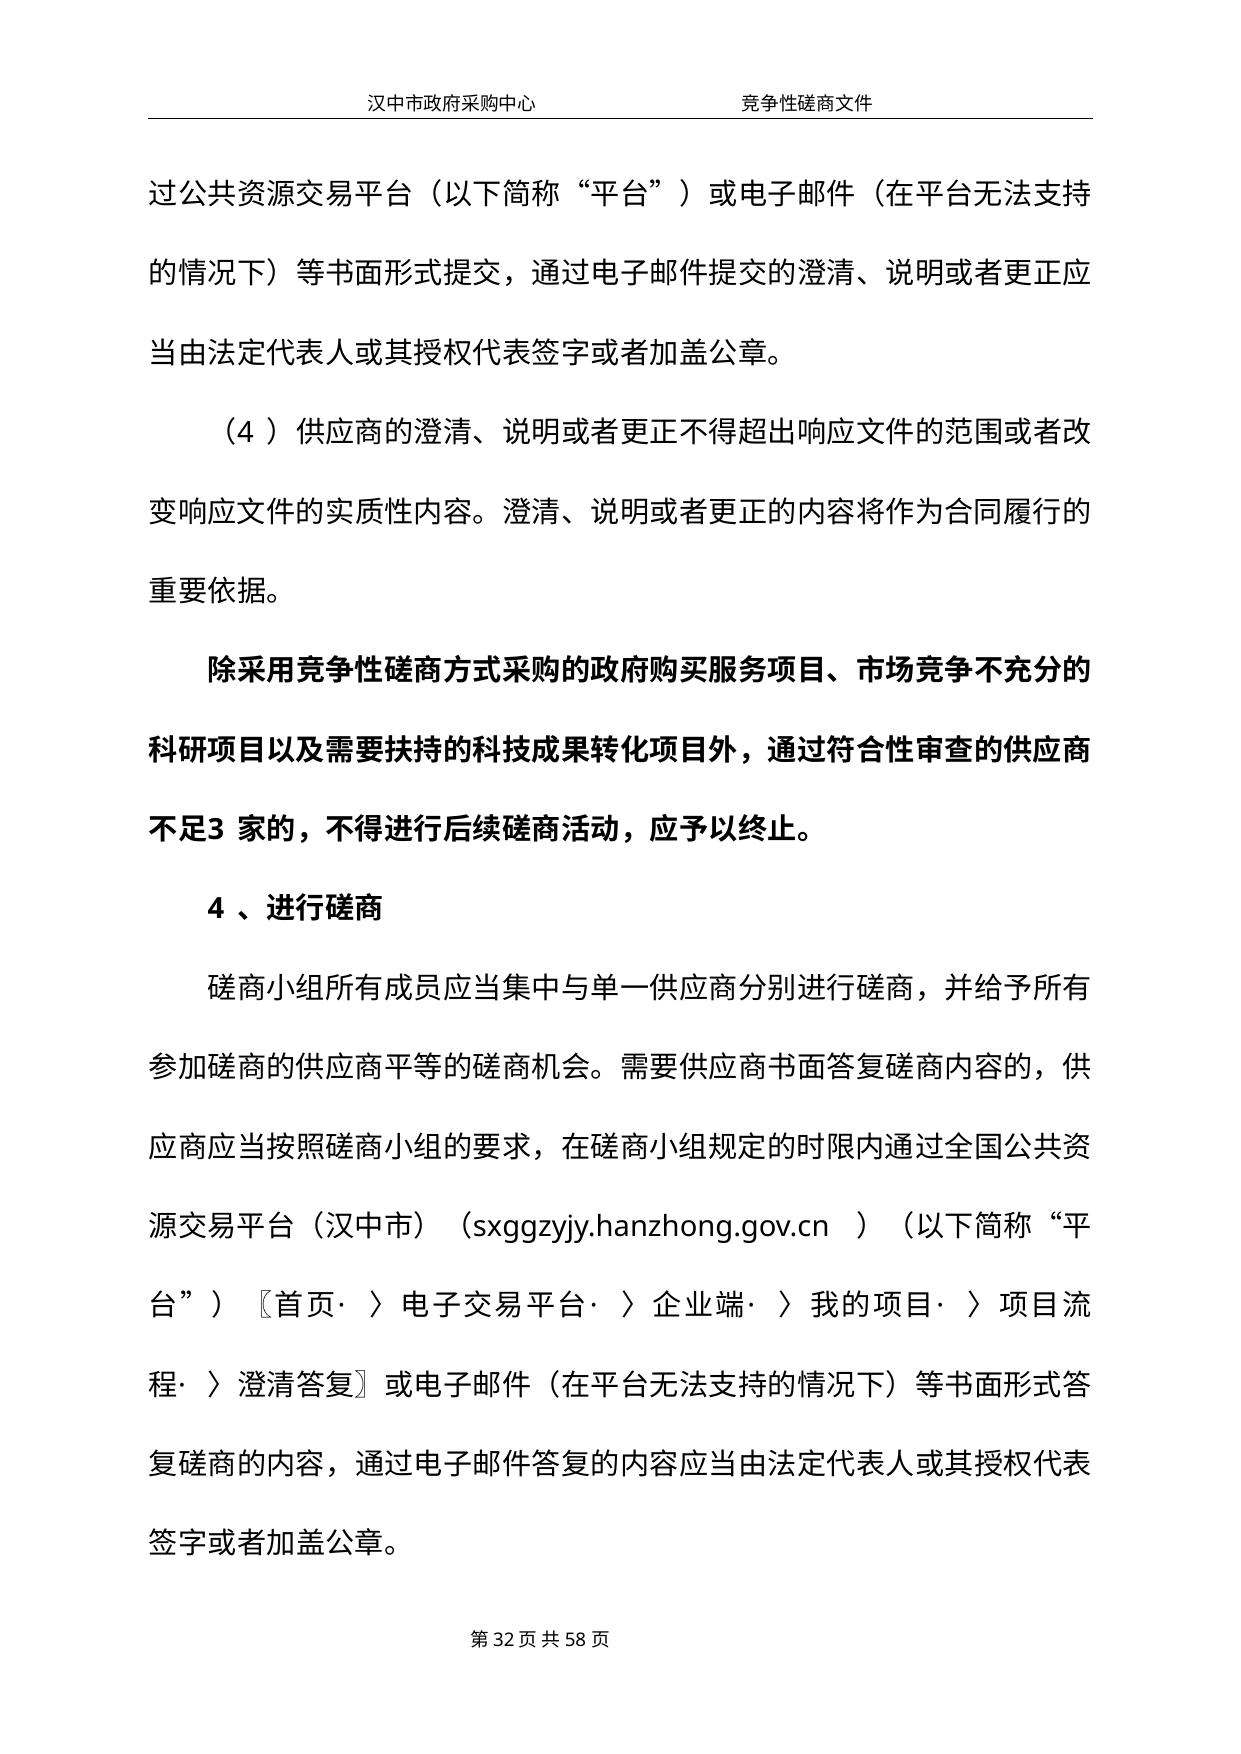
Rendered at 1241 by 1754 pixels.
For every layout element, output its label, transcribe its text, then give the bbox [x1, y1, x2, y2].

text 4、进行磋商 [148, 866, 1092, 946]
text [148, 152, 1092, 390]
text 除采用竞争性磋商方式采购的政府购买服务项目、市场竞争不充分的 科研项目以及需要扶持的科技成果转化项目外，通过符合性审查的供应商 不足3家的，不得进行后续磋商活动，应予以终止。 [148, 628, 1092, 866]
text 磋商小组所有成员应当集中与单一供应商分别进行磋商，并给予所有参加磋商的供应商平等的磋商机会。需要供应商书面答复磋商内容的，供应商应当按照磋商小组的要求，在磋商小组规定的时限内通过全国公共资源交易平台（汉中市）（sxggzyjy.hanzhong.gov.cn）（以下简称“平台”）〖首页·〉电子交易平台·〉企业端·〉我的项目·〉项目流程·〉澄清答复〗或电子邮件（在平台无法支持的情况下）等书面形式答复磋商的内容，通过电子邮件答复的内容应当由法定代表人或其授权代表签字或者加盖公章。 [148, 946, 1092, 1581]
text （4）供应商的澄清、说明或者更正不得超出响应文件的范围或者改变响应文件的实质性内容。澄清、说明或者更正的内容将作为合同履行的重要依据。 [148, 390, 1092, 628]
